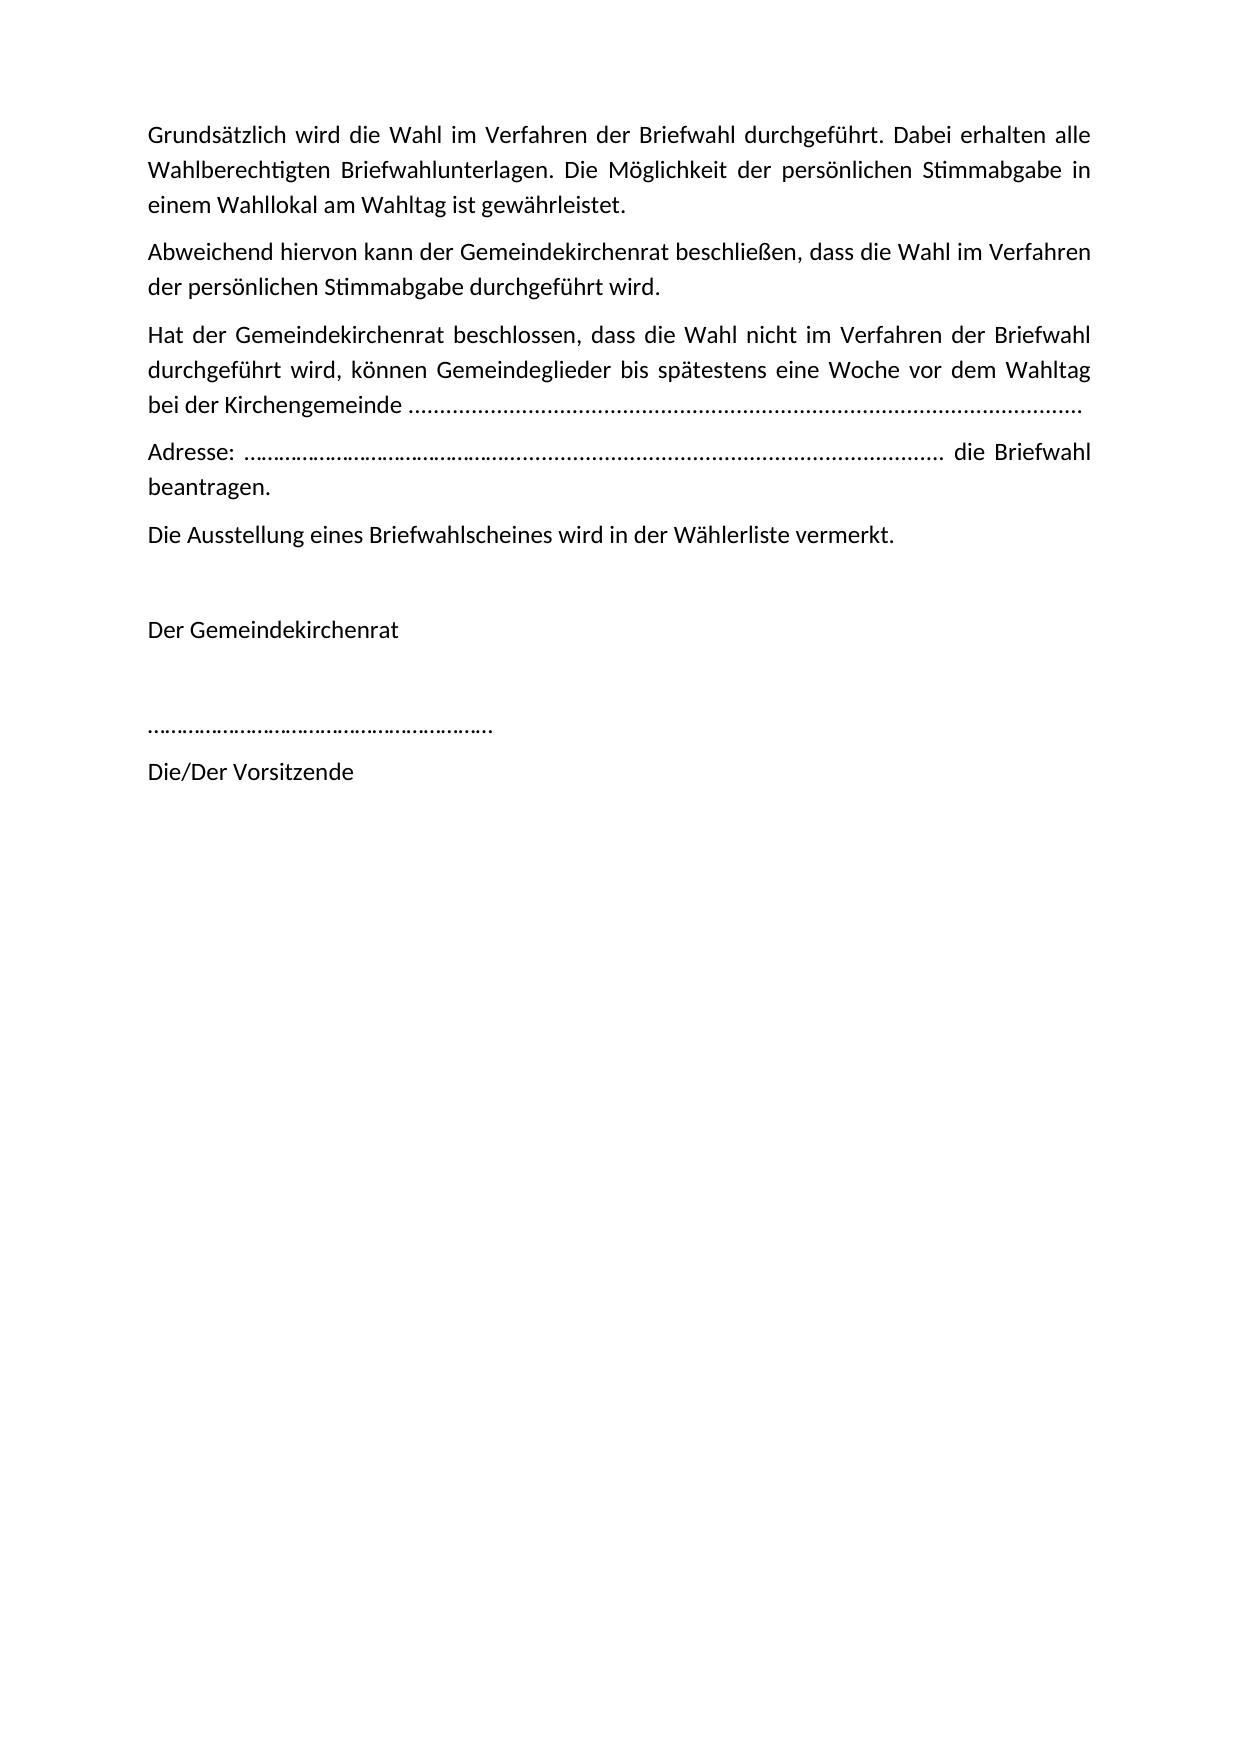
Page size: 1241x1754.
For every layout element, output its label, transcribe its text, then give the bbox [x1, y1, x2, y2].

text Hat der Gemeindekirchenrat beschlossen, dass die Wahl nicht im Verfahren der Briefwahl durchgeführt wird, können Gemeindeglieder bis spätestens eine Woche vor dem Wahltag bei der Kirchengemeinde ........................................................................................................... [148, 319, 1092, 419]
text Abweichend hiervon kann der Gemeindekirchenrat beschließen, dass die Wahl im Verfahren der persönlichen Stimmabgabe durchgeführt wird. [148, 237, 1092, 302]
text Der Gemeindekirchenrat [148, 614, 1092, 644]
text Die Ausstellung eines Briefwahlscheines wird in der Wählerliste vermerkt. [148, 519, 1092, 549]
text Adresse: ………………………………………...................................................................... die Briefwahl beantragen. [148, 437, 1092, 502]
text …………………………………………………… [148, 709, 1092, 739]
text Grundsätzlich wird die Wahl im Verfahren der Briefwahl durchgeführt. Dabei erhalten alle Wahlberechtigten Briefwahlunterlagen. Die Möglichkeit der persönlichen Stimmabgabe in einem Wahllokal am Wahltag ist gewährleistet. [148, 119, 1092, 219]
text Die/Der Vorsitzende [148, 757, 1092, 787]
